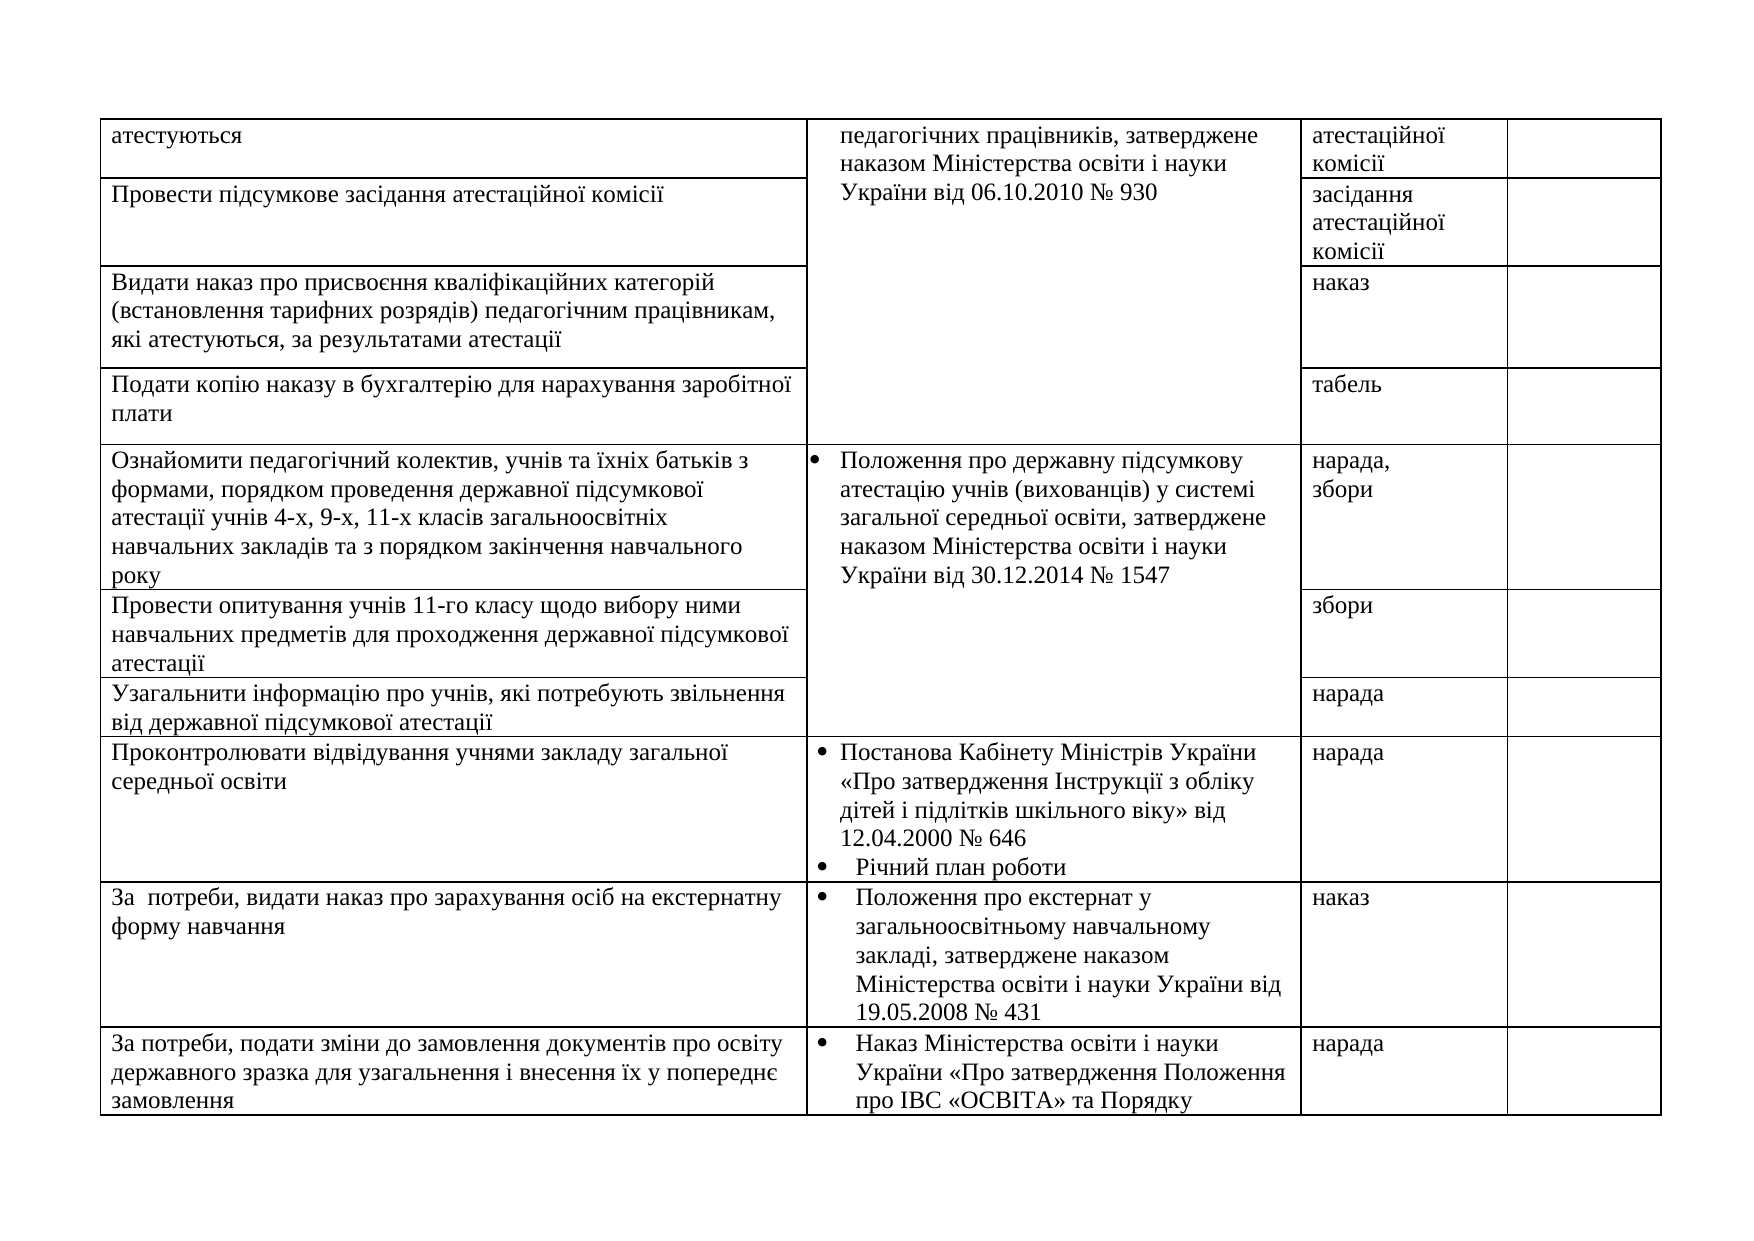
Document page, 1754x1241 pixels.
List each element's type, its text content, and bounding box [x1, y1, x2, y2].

table_cell Провести опитування учнів 11-го класу щодо вибору ними навчальних предметів для проходження державної підсумкової атестації [101, 590, 806, 677]
table_cell [1508, 1028, 1660, 1114]
table_cell [1508, 179, 1660, 265]
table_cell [808, 1028, 1300, 1114]
table_cell За потреби, видати наказ про зарахування осіб на екстернатну форму навчання [101, 883, 806, 1026]
table_cell Узагальнити інформацію про учнів, які потребують звільнення від державної підсумкової атестації [101, 678, 806, 736]
table_cell Подати копію наказу в бухгалтерію для нарахування заробітної плати [101, 369, 806, 443]
table_cell [1508, 883, 1660, 1026]
table_cell засідання атестаційної комісії [1302, 179, 1507, 265]
table_cell [1508, 369, 1660, 443]
table_cell збори [1302, 590, 1507, 677]
table_cell Положення про державну підсумкову атестацію учнів (вихованців) у системі загальної середньої освіти, затверджене наказом Міністерства освіти і науки України від 30.12.2014 № 1547 [808, 445, 1300, 736]
table_cell [1508, 267, 1660, 367]
table_cell нарада [1302, 678, 1507, 736]
table_cell Положення про екстернат у загальноосвітньому навчальному закладі, затверджене наказом Міністерства освіти і науки України від 19.05.2008 № 431 [808, 883, 1300, 1026]
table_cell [101, 1028, 806, 1114]
table_cell [1508, 678, 1660, 736]
table_cell Ознайомити педагогічний колектив, учнів та їхніх батьків з формами, порядком проведення державної підсумкової атестації учнів 4-х, 9-х, 11-х класів загальноосвітніх навчальних закладів та з порядком закінчення навчального року [101, 445, 806, 589]
table_cell Проконтролювати відвідування учнями закладу загальної середньої освіти [101, 737, 806, 881]
table_cell [1508, 445, 1660, 589]
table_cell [808, 120, 1300, 443]
table_cell [1508, 590, 1660, 677]
table_cell Провести підсумкове засідання атестаційної комісії [101, 179, 806, 265]
table_cell Видати наказ про присвоєння кваліфікаційних категорій (встановлення тарифних розрядів) педагогічним працівникам, які атестуються, за результатами атестації [101, 267, 806, 367]
table_cell нарада [1302, 1028, 1507, 1114]
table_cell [101, 120, 806, 177]
table_cell [1508, 737, 1660, 881]
table_cell наказ [1302, 883, 1507, 1026]
table_cell наказ [1302, 267, 1507, 367]
table_cell Постанова Кабінету Міністрів України «Про затвердження Інструкції з обліку дітей і підлітків шкільного віку» від 12.04.2000 № 646 Річний план роботи [808, 737, 1300, 881]
table_cell нарада, збори [1302, 445, 1507, 589]
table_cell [1302, 120, 1507, 177]
table_cell [1508, 120, 1660, 177]
table_cell нарада [1302, 737, 1507, 881]
table_cell табель [1302, 369, 1507, 443]
